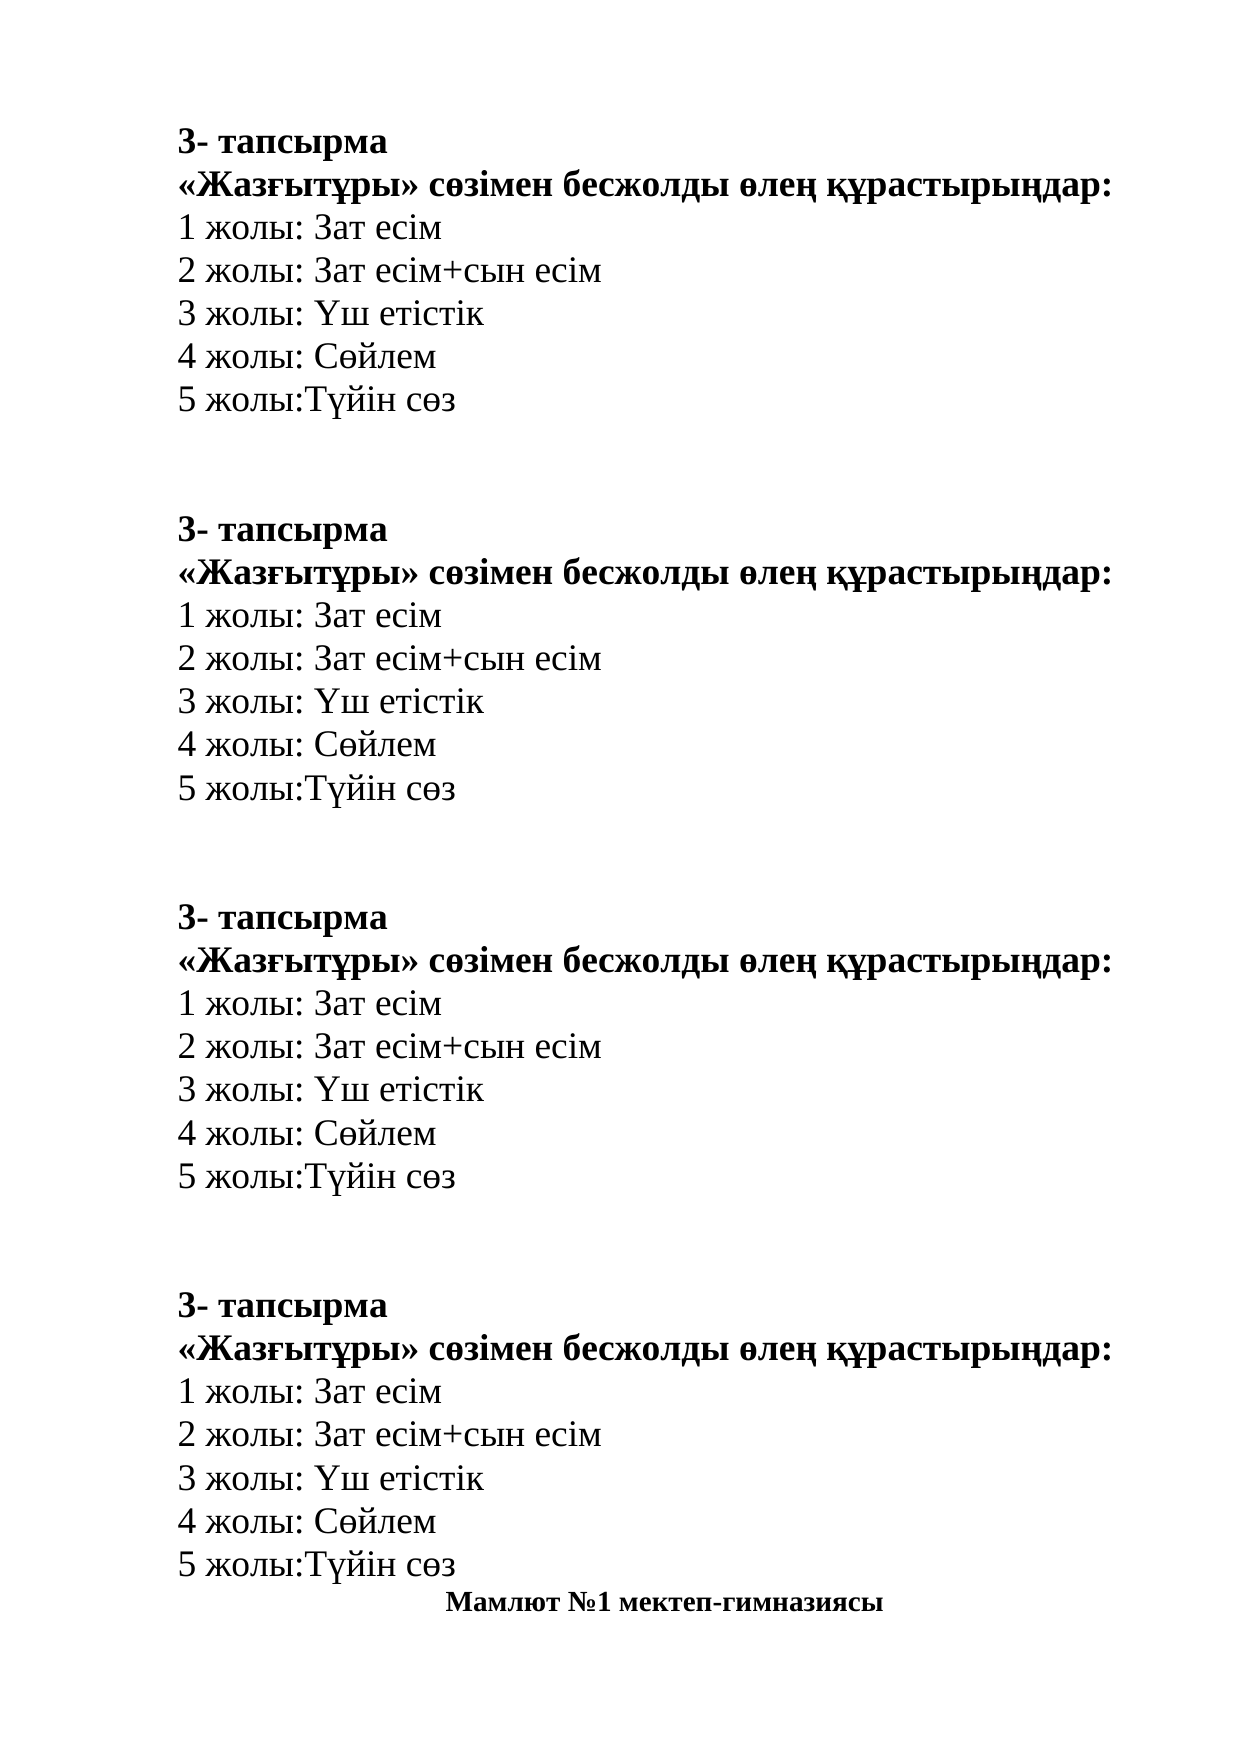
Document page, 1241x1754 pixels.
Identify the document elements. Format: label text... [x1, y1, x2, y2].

text 1 жолы: Зат есім [177, 592, 1152, 636]
text 3- тапсырма [177, 894, 1152, 937]
text 1 жолы: Зат есім [177, 1369, 1152, 1412]
text 3- тапсырма [177, 506, 1152, 549]
text 4 жолы: Сөйлем [177, 334, 1152, 377]
text 5 жолы:Түйін сөз [177, 377, 1152, 420]
text 2 жолы: Зат есім+сын есім [177, 247, 1152, 291]
text «Жазғытұры» сөзімен бесжолды өлең құрастырыңдар: [177, 161, 1152, 204]
text «Жазғытұры» сөзімен бесжолды өлең құрастырыңдар: [177, 937, 1152, 981]
text 4 жолы: Сөйлем [177, 1110, 1152, 1153]
text «Жазғытұры» сөзімен бесжолды өлең құрастырыңдар: [177, 1326, 1152, 1369]
text 5 жолы:Түйін сөз [177, 1541, 1152, 1584]
text 3 жолы: Үш етістік [177, 1067, 1152, 1110]
text 4 жолы: Сөйлем [177, 1498, 1152, 1541]
text 3 жолы: Үш етістік [177, 291, 1152, 334]
text 2 жолы: Зат есім+сын есім [177, 1412, 1152, 1455]
text 4 жолы: Сөйлем [177, 722, 1152, 765]
text 1 жолы: Зат есім [177, 204, 1152, 247]
text 3- тапсырма [177, 118, 1152, 161]
text «Жазғытұры» сөзімен бесжолды өлең құрастырыңдар: [177, 549, 1152, 592]
text 2 жолы: Зат есім+сын есім [177, 636, 1152, 679]
text 5 жолы:Түйін сөз [177, 765, 1152, 808]
text 3 жолы: Үш етістік [177, 679, 1152, 722]
text Мамлют №1 мектеп-гимназиясы [177, 1584, 1152, 1618]
text 3 жолы: Үш етістік [177, 1455, 1152, 1498]
text 5 жолы:Түйін сөз [177, 1153, 1152, 1196]
text 1 жолы: Зат есім [177, 981, 1152, 1024]
text 3- тапсырма [177, 1282, 1152, 1326]
text 2 жолы: Зат есім+сын есім [177, 1024, 1152, 1067]
